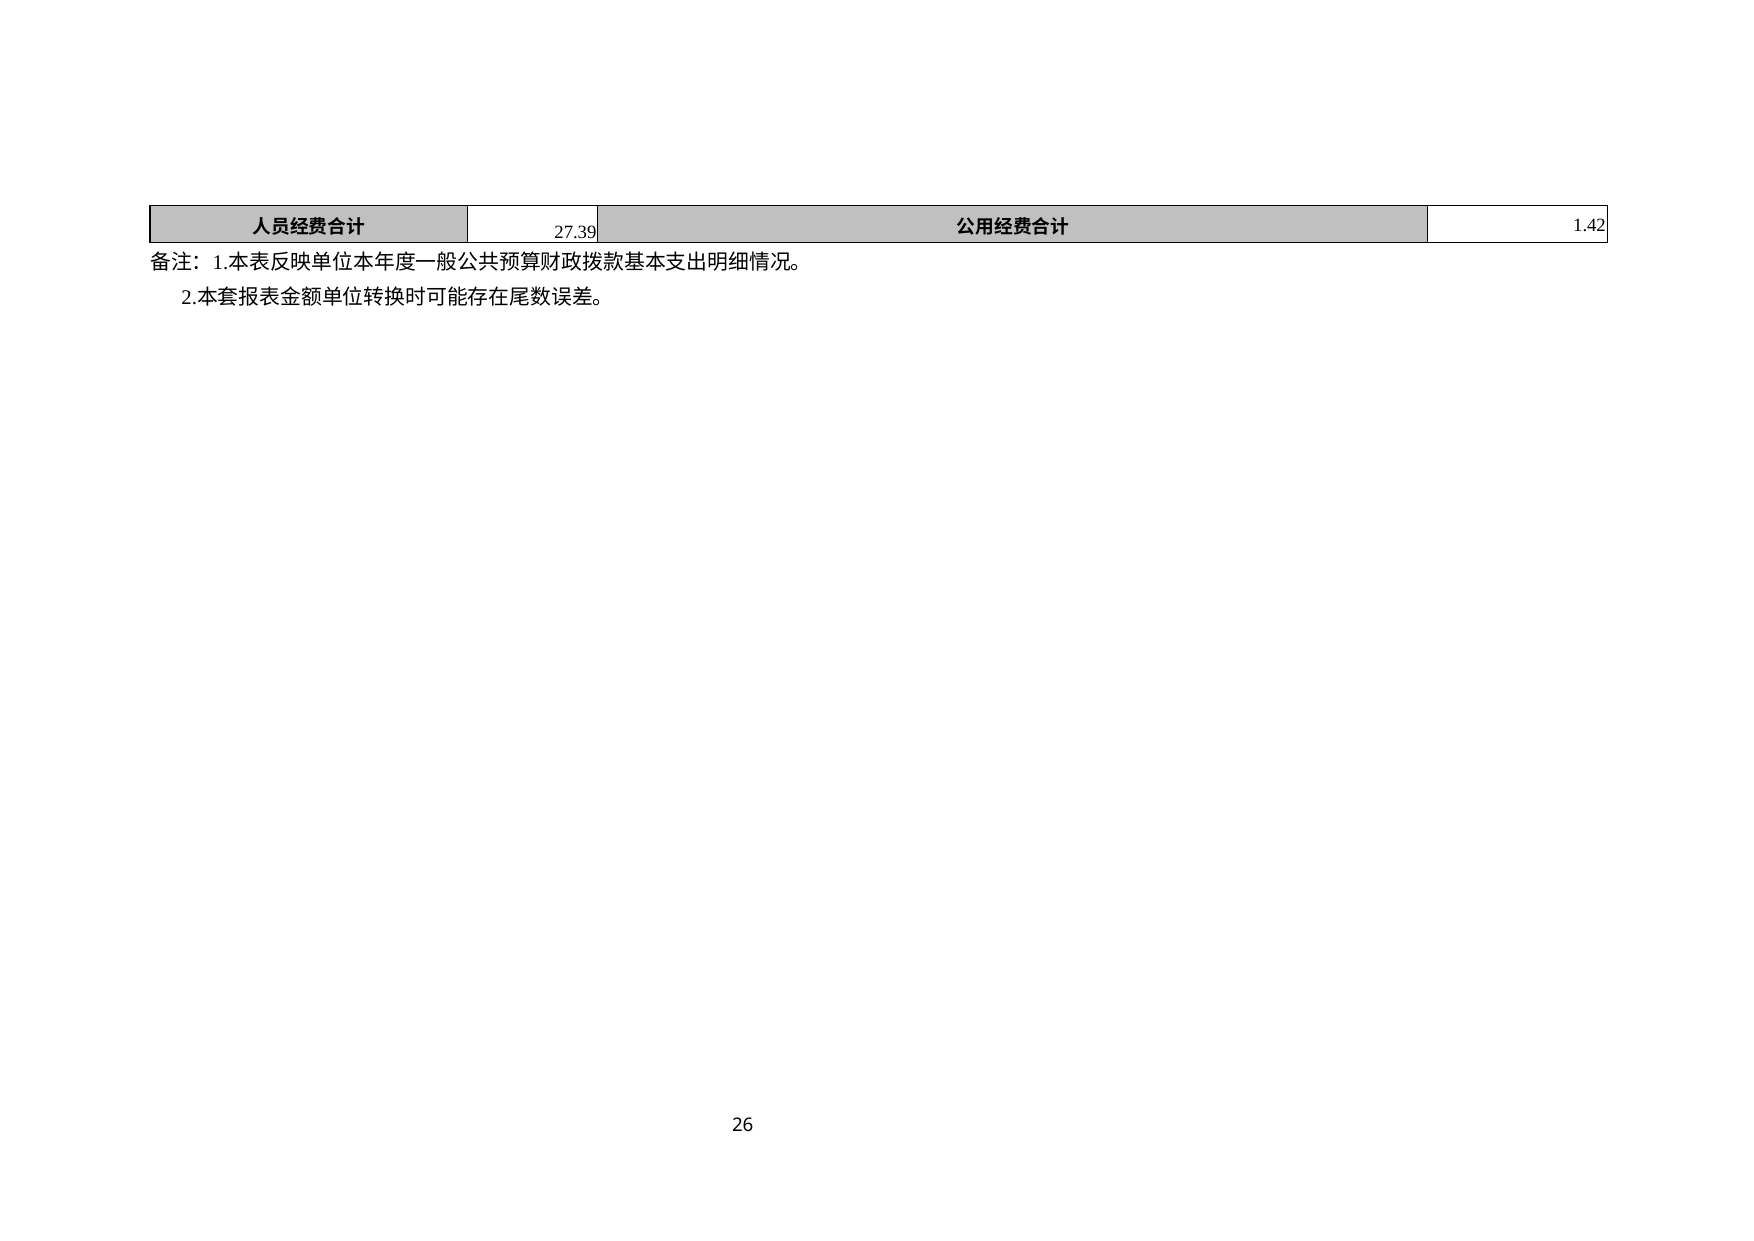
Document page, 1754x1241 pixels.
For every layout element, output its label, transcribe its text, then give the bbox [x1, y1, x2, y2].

table_cell 27.39 [468, 206, 597, 242]
table_cell 公用经费合计 [598, 206, 1427, 242]
text 备注：1.本表反映单位本年度一般公共预算财政拨款基本支出明细情况。 2.本套报表金额单位转换时可能存在尾数误差。 [150, 243, 1604, 382]
table_cell 1.42 [1428, 206, 1607, 242]
table_cell 人员经费合计 [151, 206, 467, 242]
